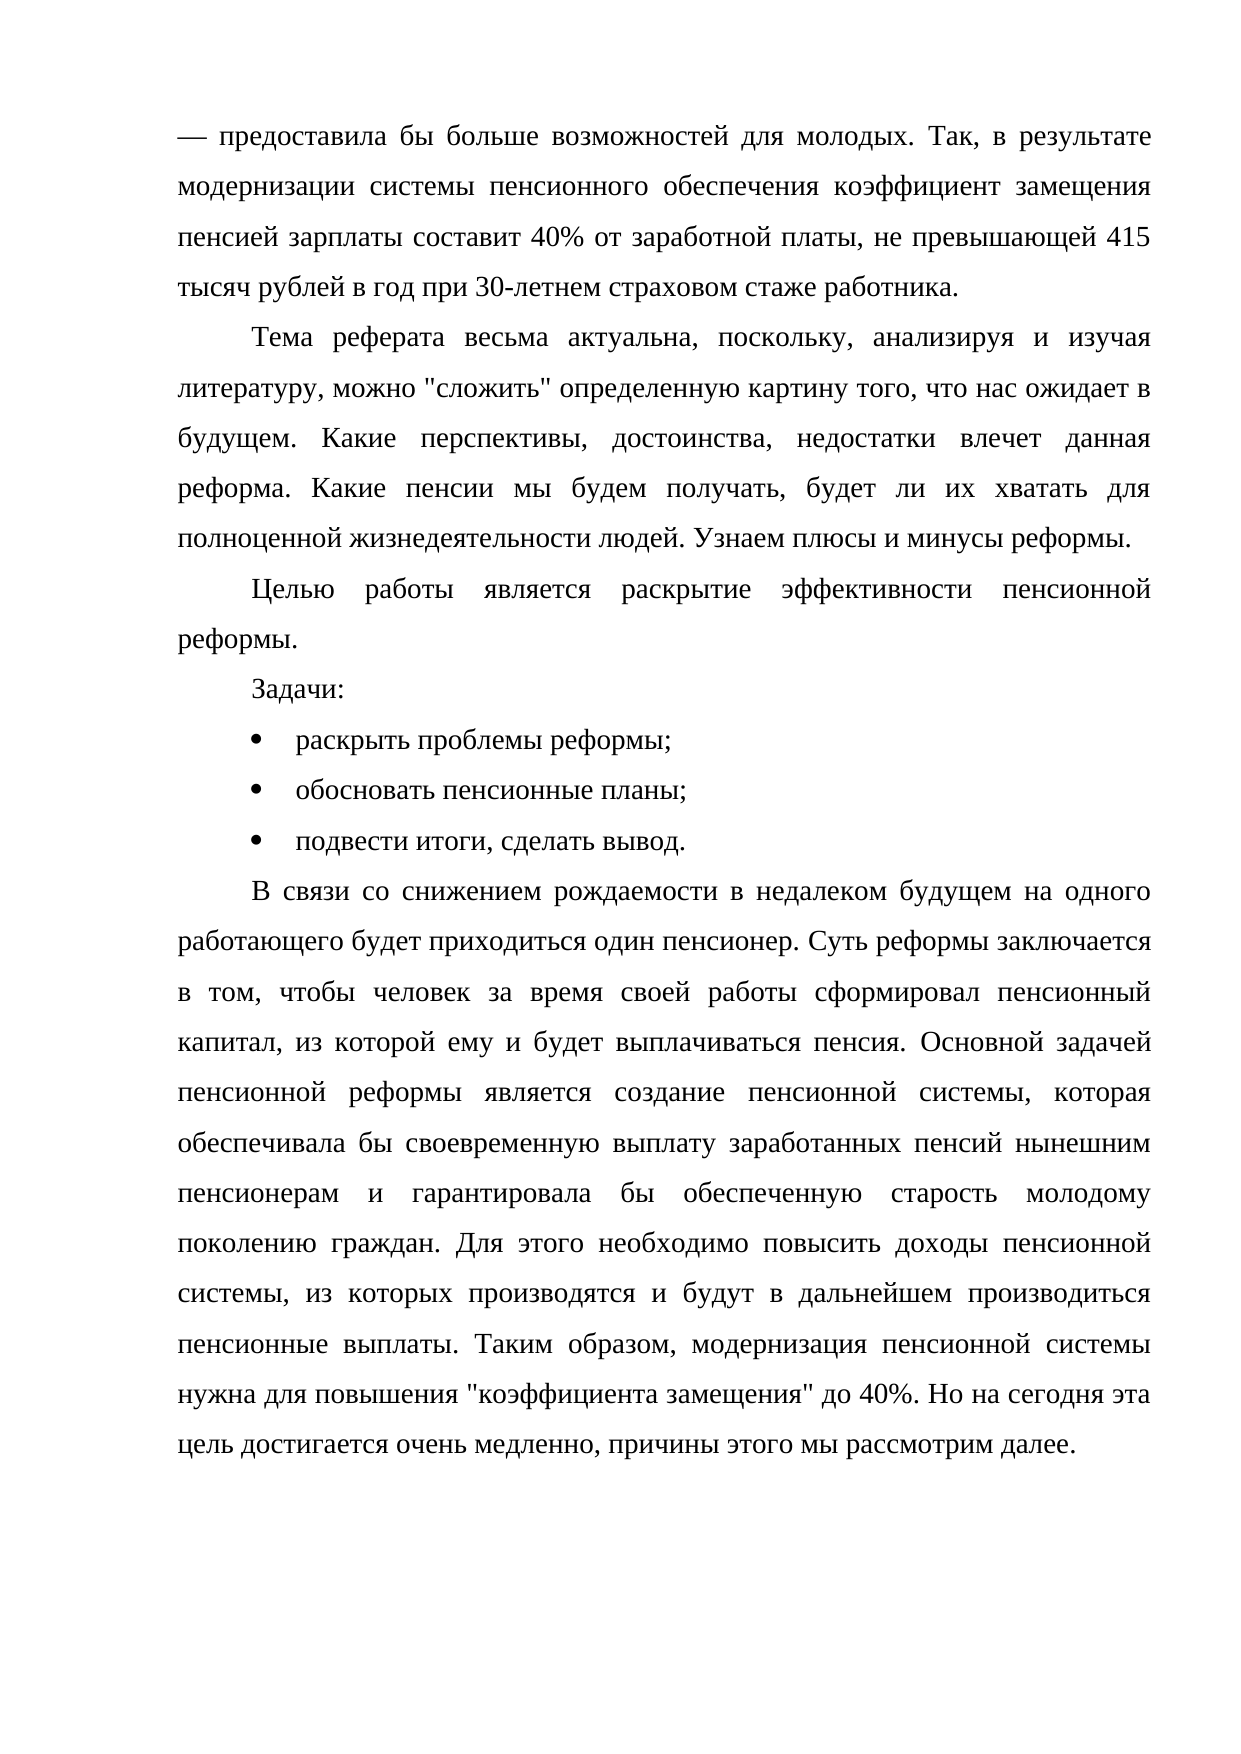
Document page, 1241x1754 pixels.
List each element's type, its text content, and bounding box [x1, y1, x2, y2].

text Задачи: [177, 672, 1152, 705]
list подвести итоги, сделать вывод. [177, 823, 1152, 856]
text Целью работы является раскрытие эффективности пенсионной реформы. [177, 571, 1152, 655]
list обосновать пенсионные планы; [177, 772, 1152, 806]
text В связи со снижением рождаемости в недалеком будущем на одного работающего будет приходиться один пенсионер. Суть реформы заключается в том, чтобы человек за время своей работы сформировал пенсионный капитал, из которой ему и будет выплачиваться пенсия. Основной задачей пенсионной реформы является создание пенсионной системы, которая обеспечивала бы своевременную выплату заработанных пенсий нынешним пенсионерам и гарантировала бы обеспеченную старость молодому поколению граждан. Для этого необходимо повысить доходы пенсионной системы, из которых производятся и будут в дальнейшем производиться пенсионные выплаты. Таким образом, модернизация пенсионной системы нужна для повышения "коэффициента замещения" до 40%. Но на сегодня эта цель достигается очень медленно, причины этого мы рассмотрим далее. [177, 873, 1152, 1460]
list раскрыть проблемы реформы; [177, 722, 1152, 756]
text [177, 118, 1152, 303]
text Тема реферата весьма актуальна, поскольку, анализируя и изучая литературу, можно "сложить" определенную картину того, что нас ожидает в будущем. Какие перспективы, достоинства, недостатки влечет данная реформа. Какие пенсии мы будем получать, будет ли их хватать для полноценной жизнедеятельности людей. Узнаем плюсы и минусы реформы. [177, 319, 1152, 554]
